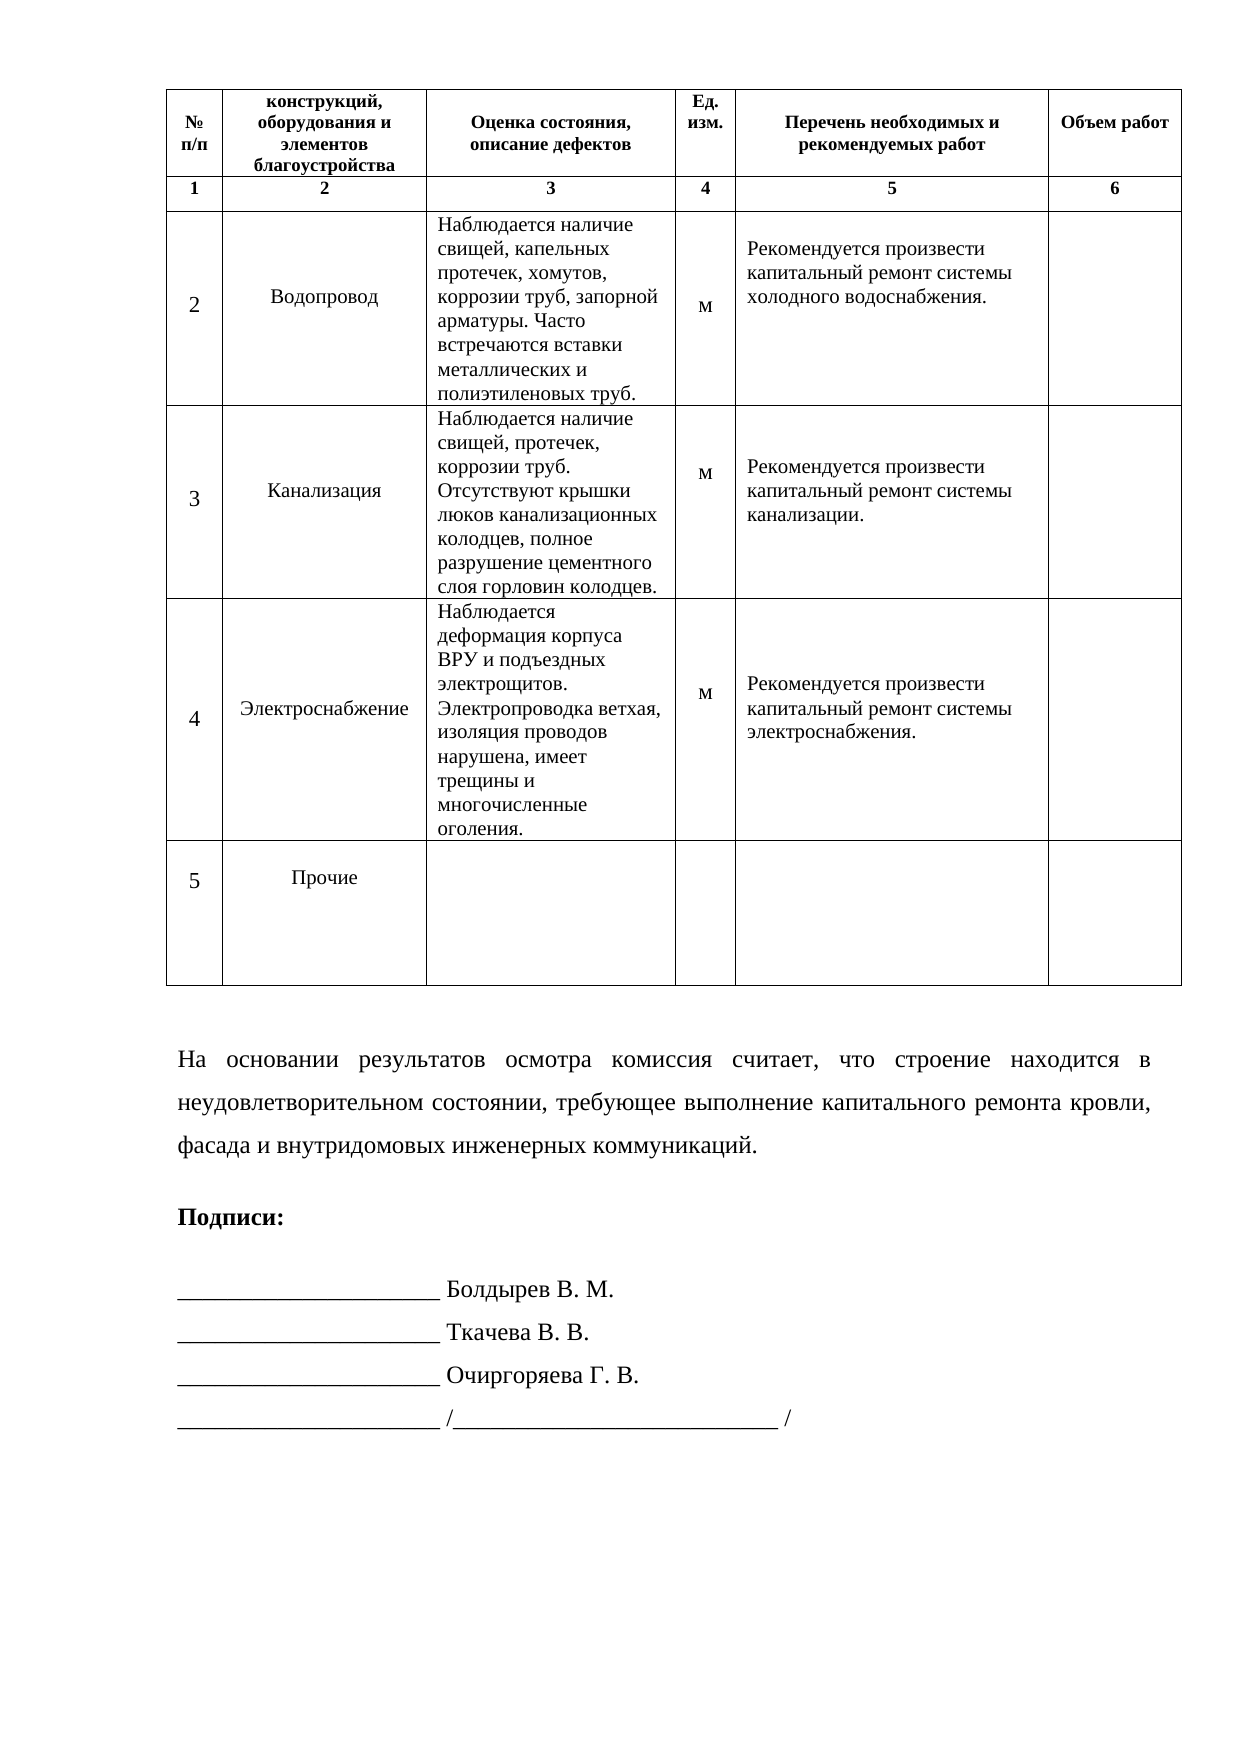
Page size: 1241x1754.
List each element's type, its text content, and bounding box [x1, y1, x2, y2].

table_cell Прочие [223, 841, 426, 985]
table_cell Рекомендуется произвести капитальный ремонт системы электроснабжения. [736, 599, 1048, 840]
table_cell [1049, 841, 1181, 985]
text На основании результатов осмотра комиссия считает, что строение находится в неудовлетворительном состоянии, требующее выполнение капитального ремонта кровли, фасада и внутридомовых инженерных коммуникаций. [177, 1044, 1152, 1159]
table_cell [427, 90, 675, 176]
table_cell 6 [1049, 177, 1181, 211]
table_cell Ед. изм. [676, 90, 735, 176]
text _____________________ Ткачева В. В. [177, 1317, 1152, 1346]
table_cell Электроснабжение [223, 599, 426, 840]
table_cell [223, 90, 426, 176]
text _____________________ Очиргоряева Г. В. [177, 1360, 1152, 1389]
table_cell 4 [167, 599, 222, 840]
table_cell [676, 841, 735, 985]
table_cell [1049, 212, 1181, 404]
table_cell Объем работ [1049, 90, 1181, 176]
table_cell Рекомендуется произвести капитальный ремонт системы холодного водоснабжения. [736, 212, 1048, 404]
table_cell 5 [167, 841, 222, 985]
table_cell [736, 841, 1048, 985]
table_cell 4 [676, 177, 735, 211]
table_cell [1049, 599, 1181, 840]
table_cell Водопровод [223, 212, 426, 404]
table_cell м [676, 599, 735, 840]
table_cell [1049, 406, 1181, 598]
text _____________________ /__________________________ / [177, 1403, 1152, 1432]
table_cell Канализация [223, 406, 426, 598]
table_cell 1 [167, 177, 222, 211]
table_cell 3 [427, 177, 675, 211]
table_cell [736, 90, 1048, 176]
text _____________________ Болдырев В. М. [177, 1274, 1152, 1302]
table_cell Рекомендуется произвести капитальный ремонт системы канализации. [736, 406, 1048, 598]
text Подписи: [177, 1202, 1152, 1231]
table_cell м [676, 406, 735, 598]
table_cell м [676, 212, 735, 404]
table_cell Наблюдается деформация корпуса ВРУ и подъездных электрощитов. Электропроводка ветхая, изоляция проводов нарушена, имеет трещины и многочисленные оголения. [427, 599, 675, 840]
table_cell [427, 841, 675, 985]
table_cell 2 [223, 177, 426, 211]
table_cell Наблюдается наличие свищей, протечек, коррозии труб. Отсутствуют крышки люков канализационных колодцев, полное разрушение цементного слоя горловин колодцев. [427, 406, 675, 598]
table_cell № п/п [167, 90, 222, 176]
table_cell 3 [167, 406, 222, 598]
table_cell 2 [167, 212, 222, 404]
table_cell 5 [736, 177, 1048, 211]
